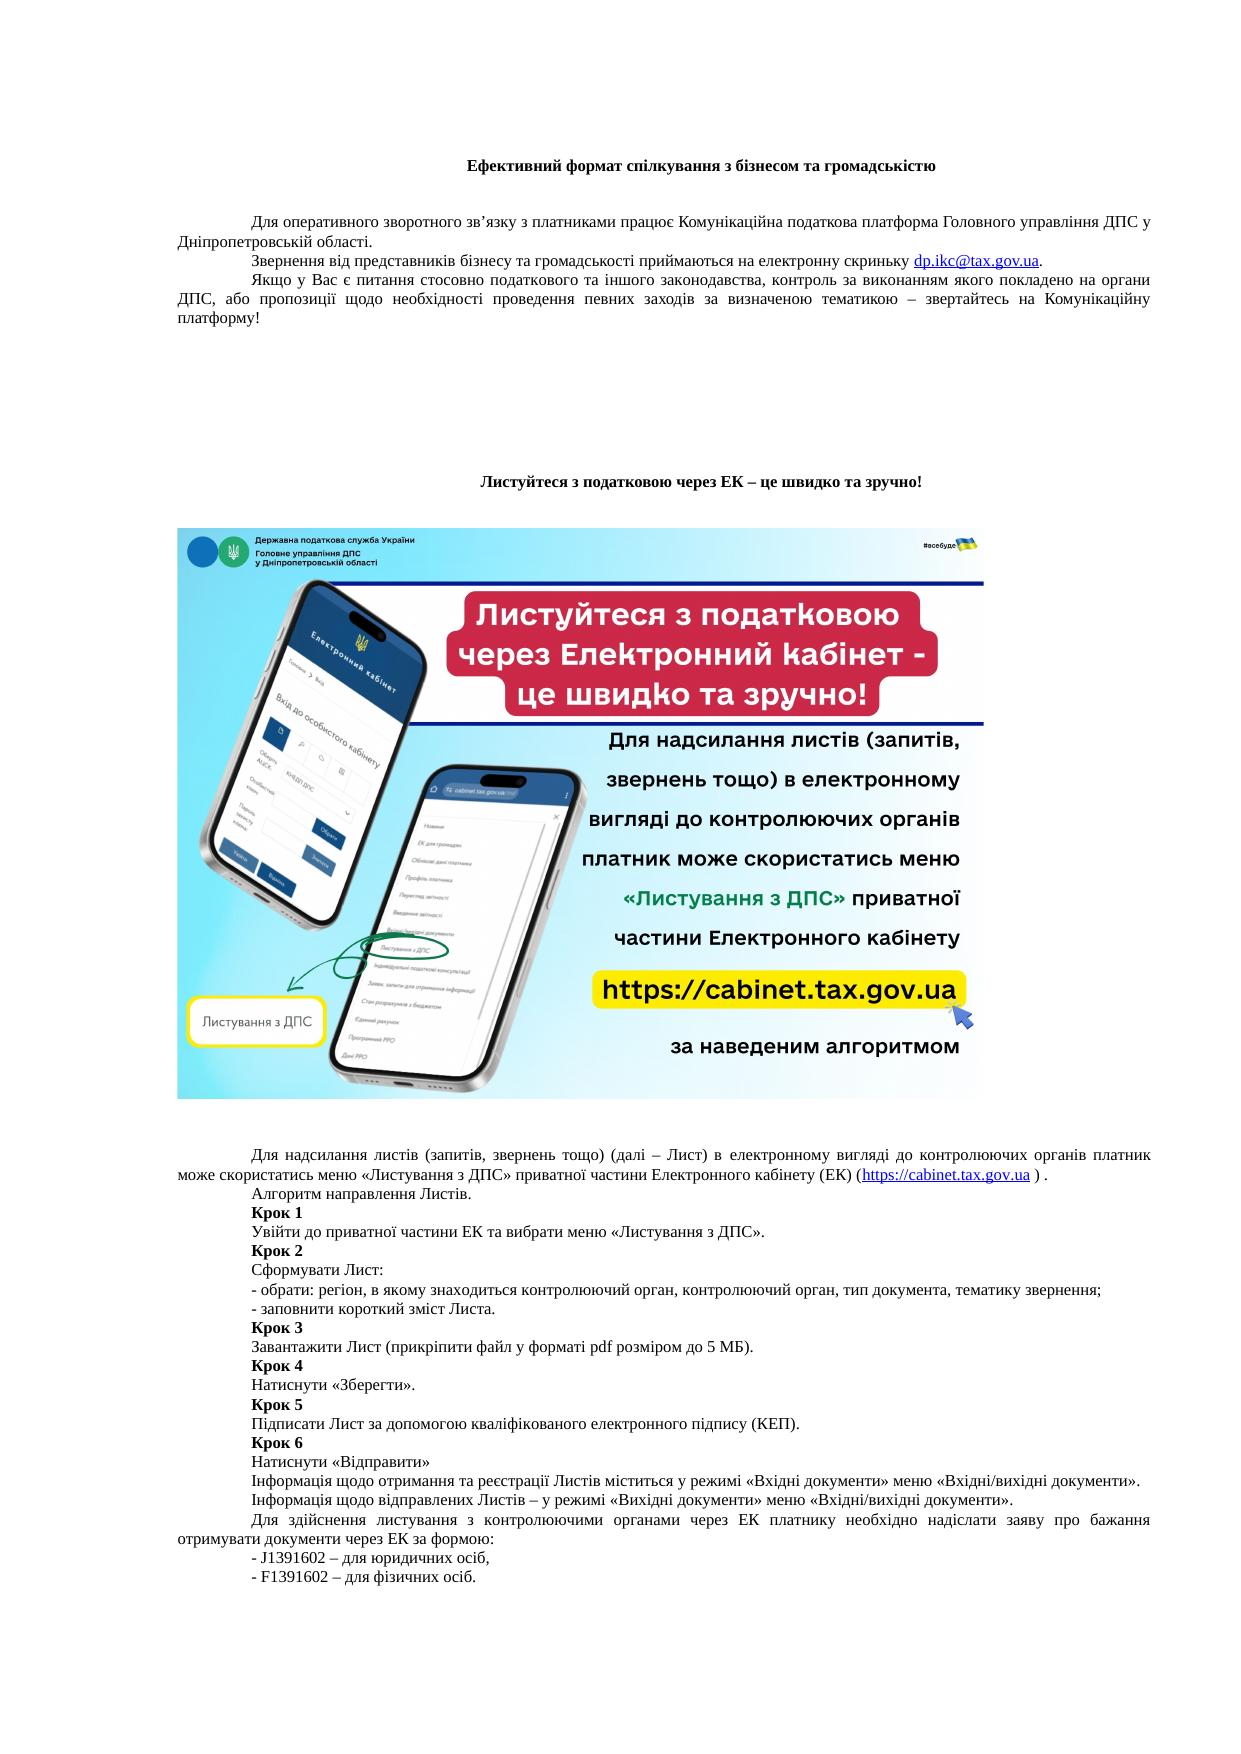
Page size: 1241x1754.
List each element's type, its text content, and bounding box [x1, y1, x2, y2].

text Листуйтеся з податковою через ЕК – це швидко та зручно! [177, 471, 1152, 491]
text Крок 2 [177, 1241, 1152, 1260]
text Звернення від представників бізнесу та громадськості приймаються на електронну скриньку dp.ikc@tax.gov.ua. [177, 251, 1152, 270]
text - обрати: регіон, в якому знаходиться контролюючий орган, контролюючий орган, тип документа, тематику звернення; [177, 1279, 1152, 1298]
text Крок 1 [177, 1203, 1152, 1222]
text Натиснути «Відправити» [177, 1452, 1152, 1471]
text Інформація щодо отримання та реєстрації Листів міститься у режимі «Вхідні документи» меню «Вхідні/вихідні документи». [177, 1471, 1152, 1490]
text Якщо у Вас є питання стосовно податкового та іншого законодавства, контроль за виконанням якого покладено на органи ДПС, або пропозиції щодо необхідності проведення певних заходів за визначеною тематикою – звертайтесь на Комунікаційну платформу! [177, 270, 1152, 327]
text Для надсилання листів (запитів, звернень тощо) (далі – Лист) в електронному вигляді до контролюючих органів платник може скористатись меню «Листування з ДПС» приватної частини Електронного кабінету (ЕК) (https://cabinet.tax.gov.ua ) . [177, 1145, 1152, 1183]
text - J1391602 – для юридичних осіб, [177, 1548, 1152, 1567]
text Увійти до приватної частини ЕК та вибрати меню «Листування з ДПС». [177, 1222, 1152, 1241]
text Крок 4 [177, 1356, 1152, 1375]
text - заповнити короткий зміст Листа. [177, 1298, 1152, 1318]
text Алгоритм направлення Листів. [177, 1183, 1152, 1203]
text Завантажити Лист (прикріпити файл у форматі pdf розміром до 5 МБ). [177, 1337, 1152, 1356]
text Крок 3 [177, 1318, 1152, 1337]
text Підписати Лист за допомогою кваліфікованого електронного підпису (КЕП). [177, 1413, 1152, 1433]
picture [177, 528, 984, 1099]
text Для здійснення листування з контролюючими органами через ЕК платнику необхідно надіслати заяву про бажання отримувати документи через ЕК за формою: [177, 1509, 1152, 1548]
text Сформувати Лист: [177, 1260, 1152, 1279]
text Для оперативного зворотного зв’язку з платниками працює Комунікаційна податкова платформа Головного управління ДПС у Дніпропетровській області. [177, 212, 1152, 251]
text - F1391602 – для фізичних осіб. [177, 1567, 1152, 1586]
text Ефективний формат спілкування з бізнесом та громадськістю [177, 156, 1152, 175]
text Інформація щодо відправлених Листів – у режимі «Вихідні документи» меню «Вхідні/вихідні документи». [177, 1490, 1152, 1509]
text Крок 6 [177, 1433, 1152, 1452]
text Крок 5 [177, 1394, 1152, 1413]
text Натиснути «Зберегти». [177, 1375, 1152, 1394]
